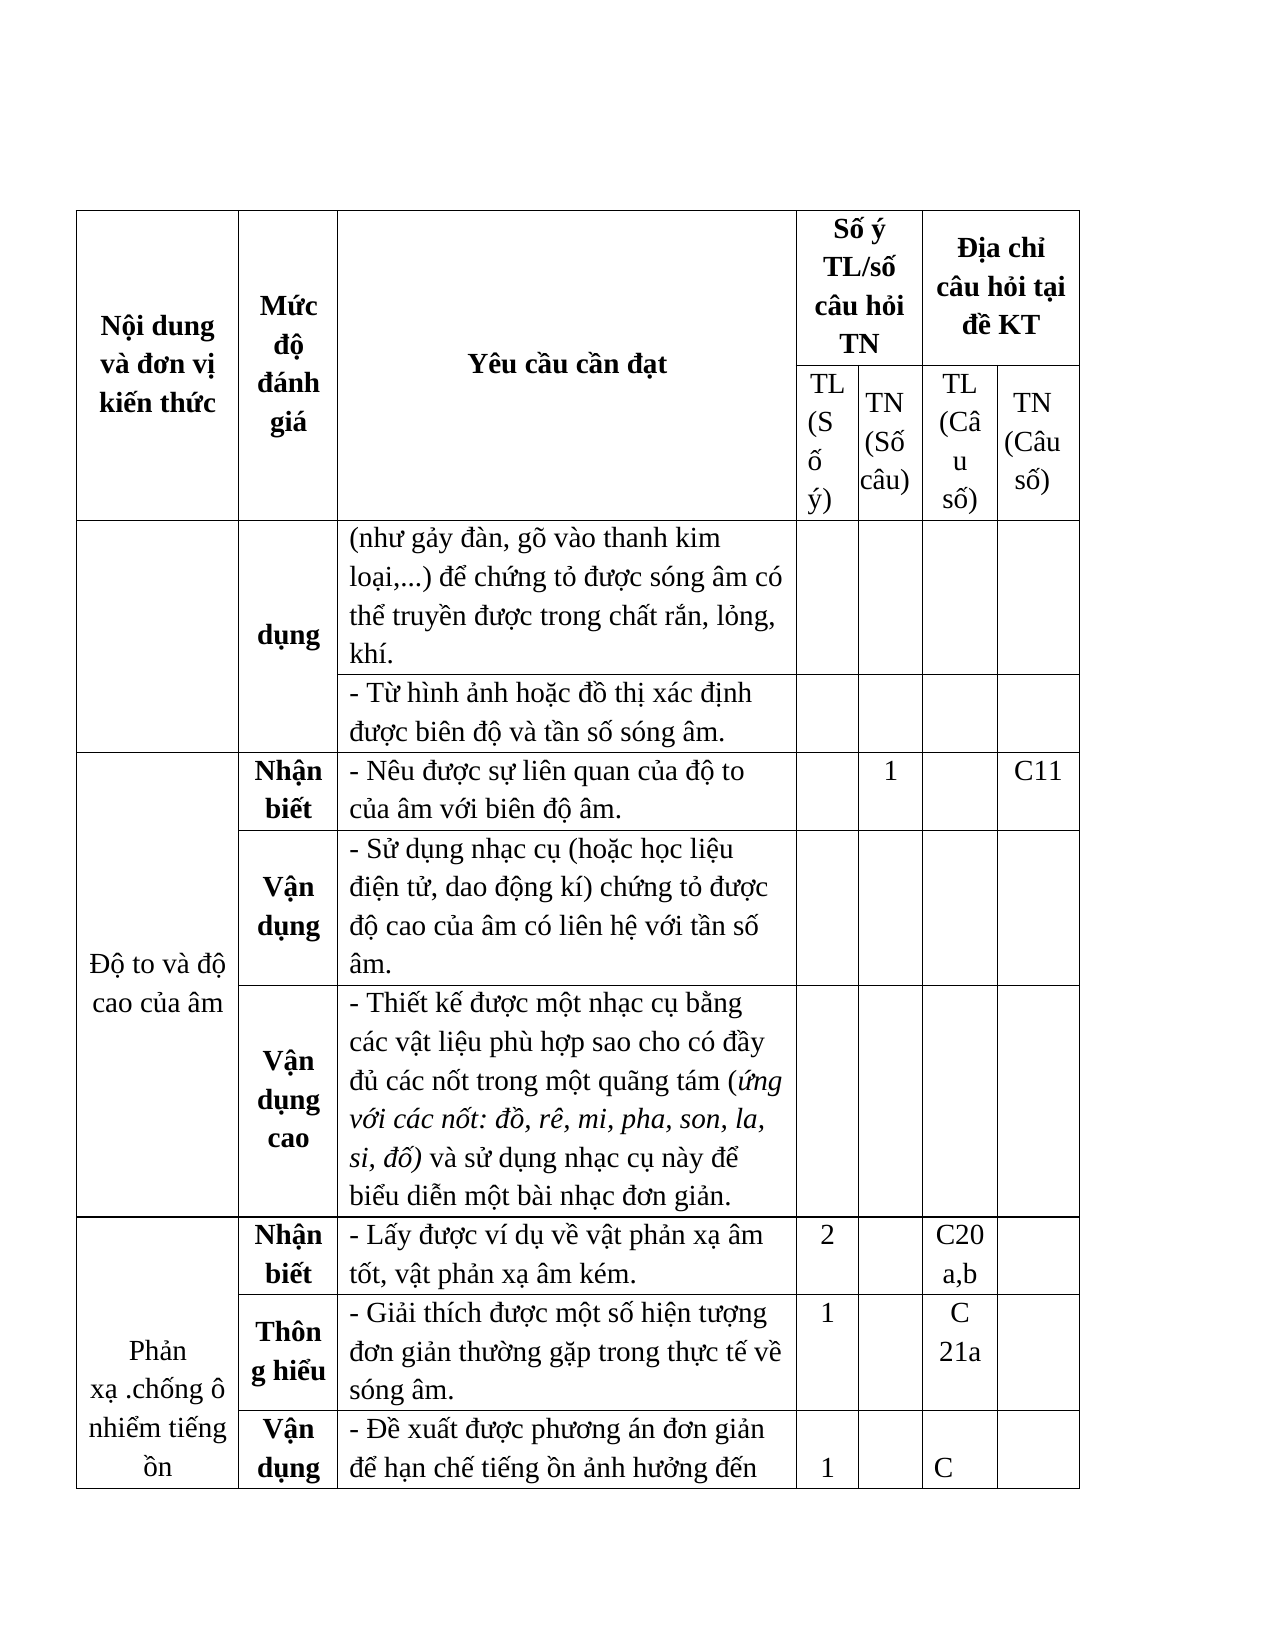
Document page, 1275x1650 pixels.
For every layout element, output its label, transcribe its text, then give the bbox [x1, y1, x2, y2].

table_cell [859, 675, 922, 752]
table_cell [859, 521, 922, 674]
table_cell [998, 986, 1079, 1216]
table_cell [998, 1218, 1079, 1294]
table_header Nội dung và đơn vị kiến thức [77, 211, 238, 519]
table_cell C11 [998, 753, 1079, 830]
table_cell [998, 1411, 1079, 1488]
table_cell Nhận biết [239, 753, 337, 830]
table_cell 1 [859, 753, 922, 830]
table_cell [859, 1218, 922, 1294]
table_cell [998, 1295, 1079, 1410]
table_cell C 21a [923, 1295, 997, 1410]
table_header Mức độ đánh giá [239, 211, 337, 519]
table_cell [859, 831, 922, 984]
table_cell TL (Số ý) [797, 366, 858, 519]
table_cell C 22b [923, 1411, 997, 1488]
table_cell - Thiết kế được một nhạc cụ bằng các vật liệu phù hợp sao cho có đầy đủ các nốt trong một quãng tám (ứng với các nốt: đồ, rê, mi, pha, son, la, si, đố) và sử dụng nhạc cụ này để biểu diễn một bài nhạc đơn giản. [338, 986, 796, 1216]
table_cell Vận dụng [239, 1411, 337, 1488]
table_header Yêu cầu cần đạt [338, 211, 796, 519]
table_cell TN (Số câu) [859, 366, 922, 519]
table_cell - Đề xuất được phương án đơn giản để hạn chế tiếng ồn ảnh hưởng đến sức khoẻ. [338, 1411, 796, 1488]
table_cell - Nêu được sự liên quan của độ to của âm với biên độ âm. [338, 753, 796, 830]
table_header Số ý TL/số câu hỏi TN [797, 211, 922, 365]
table_cell [859, 986, 922, 1216]
table_cell 1 [797, 1411, 858, 1488]
table_cell C20 a,b [923, 1218, 997, 1294]
table_cell [859, 1411, 922, 1488]
table_cell Độ to và độ cao của âm [77, 753, 238, 1216]
table_cell Vận dụng cao [239, 986, 337, 1216]
table_cell Vận dụng [239, 831, 337, 984]
table_cell - Lấy được ví dụ về vật phản xạ âm tốt, vật phản xạ âm kém. [338, 1218, 796, 1294]
table_cell Thông hiểu [239, 1295, 337, 1410]
table_cell Nhận biết [239, 1218, 337, 1294]
table_cell Vận dụng [239, 521, 337, 752]
table_cell [998, 675, 1079, 752]
table_cell [923, 986, 997, 1216]
table_cell [923, 675, 997, 752]
table_cell 2 [797, 1218, 858, 1294]
table_cell TL (Câu số) [923, 366, 997, 519]
table_header Địa chỉ câu hỏi tại đề KT [923, 211, 1079, 365]
table_cell [797, 675, 858, 752]
table_cell TN (Câu số) [998, 366, 1079, 519]
table_cell [859, 1295, 922, 1410]
table_cell - Từ hình ảnh hoặc đồ thị xác định được biên độ và tần số sóng âm. [338, 675, 796, 752]
table_cell [923, 521, 997, 674]
table_cell 1 [797, 1295, 858, 1410]
table_cell [797, 986, 858, 1216]
table_cell [923, 753, 997, 830]
table_cell - Giải thích được một số hiện tượng đơn giản thường gặp trong thực tế về sóng âm. [338, 1295, 796, 1410]
table_cell - Thực hiện thí nghiệm tạo sóng âm (như gảy đàn, gõ vào thanh kim loại,...) để chứng tỏ được sóng âm có thể truyền được trong chất rắn, lỏng, khí. [338, 521, 796, 674]
table_cell Phản xạ .chống ô nhiểm tiếng ồn [77, 1218, 238, 1488]
table_cell [797, 753, 858, 830]
table_cell [998, 521, 1079, 674]
table_cell [998, 831, 1079, 984]
table_cell - Sử dụng nhạc cụ (hoặc học liệu điện tử, dao động kí) chứng tỏ được độ cao của âm có liên hệ với tần số âm. [338, 831, 796, 984]
table_cell [797, 521, 858, 674]
table_cell [923, 831, 997, 984]
table_cell [797, 831, 858, 984]
